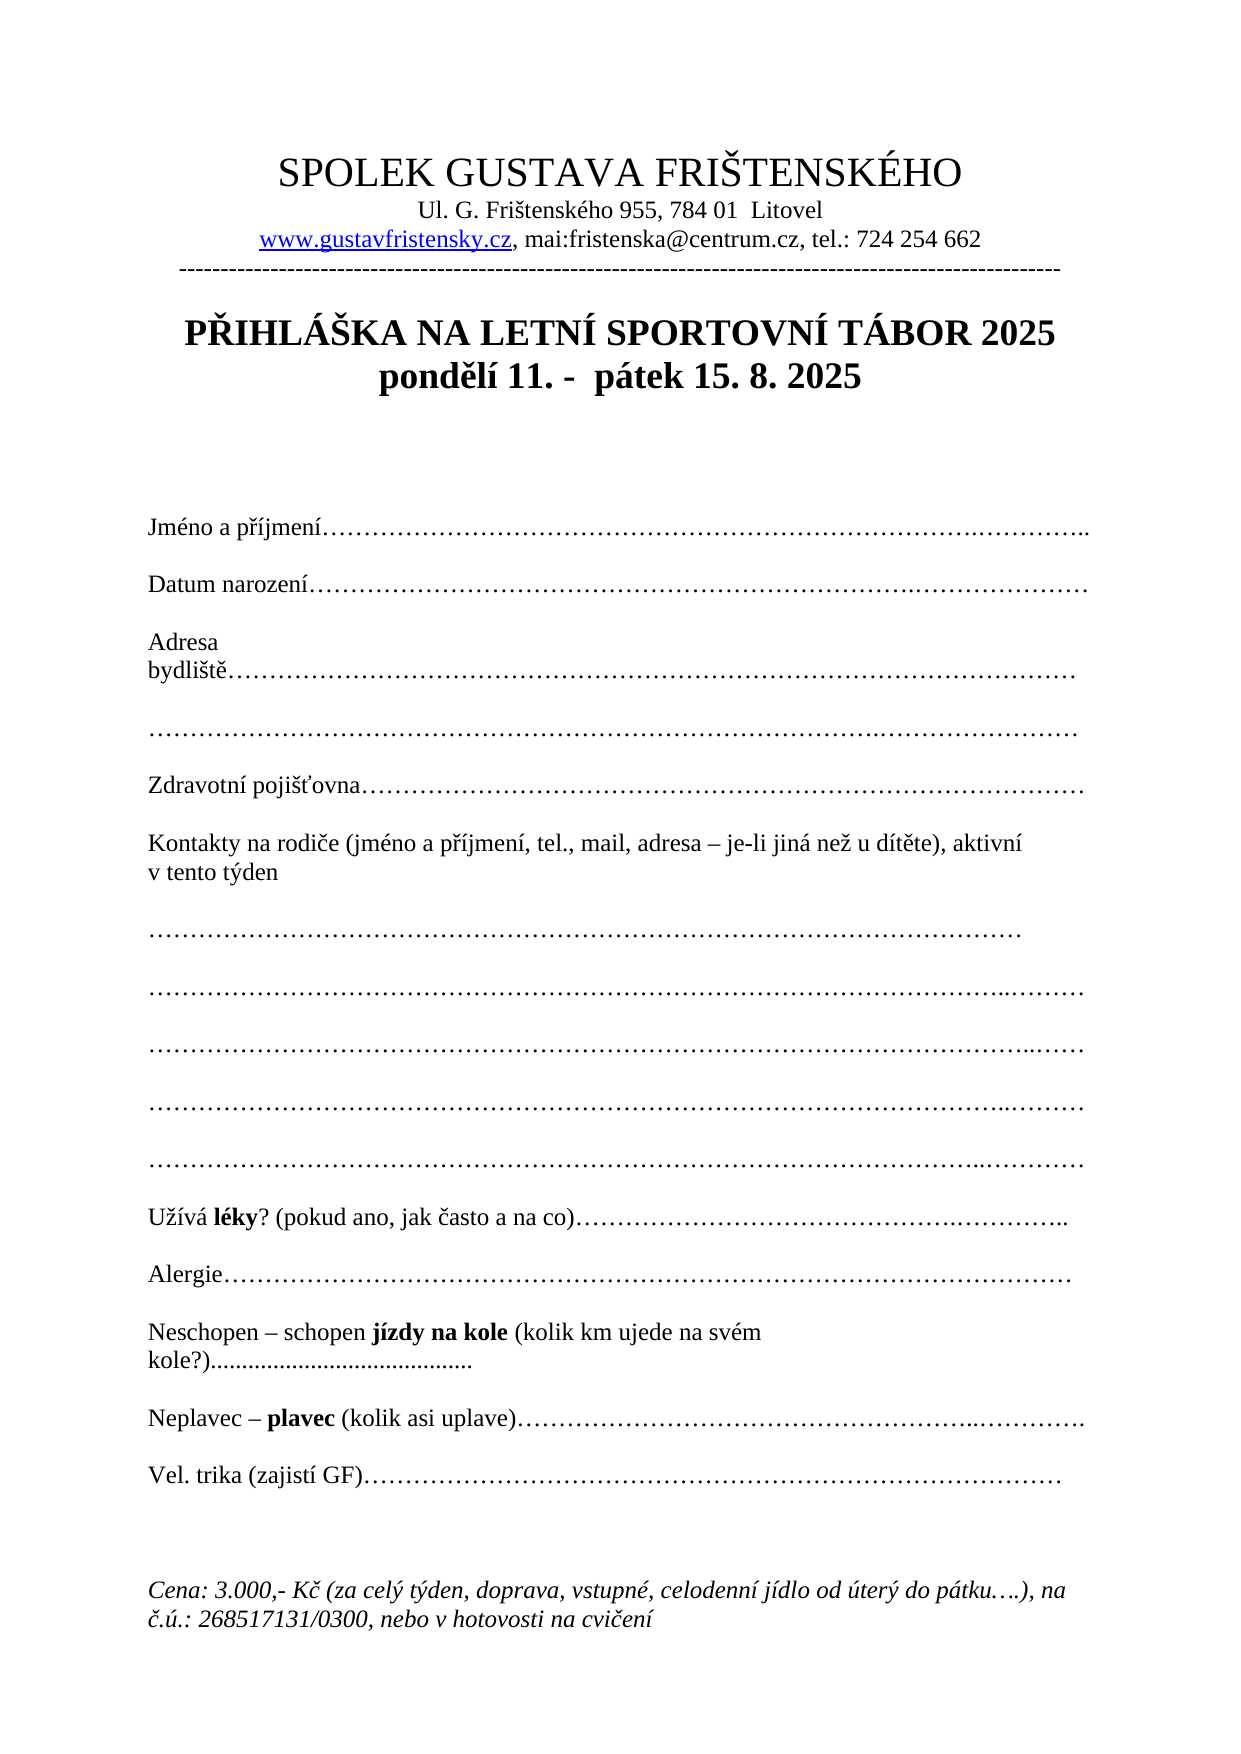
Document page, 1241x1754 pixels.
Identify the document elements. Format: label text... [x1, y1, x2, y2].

text www.gustavfristensky.cz, mai:fristenska@centrum.cz, tel.: 724 254 662 [148, 224, 1093, 253]
text Alergie………………………………………………………………………………………… [148, 1259, 1093, 1288]
text Neschopen – schopen jízdy na kole (kolik km ujede na svém kole?).......................................... [148, 1317, 1093, 1374]
text Zdravotní pojišťovna…………………………………………………………………………… [148, 771, 1093, 799]
text PŘIHLÁŠKA NA LETNÍ SPORTOVNÍ TÁBOR 2025 [148, 311, 1093, 354]
text pondělí 11. - pátek 15. 8. 2025 [148, 354, 1093, 397]
text ……………………………………………………………………………………………..…… [148, 1029, 1093, 1058]
text …………………………………………………………………………………………… [148, 914, 1093, 943]
text ………………………………………………………………………………………..………… [148, 1144, 1093, 1173]
text Neplavec – plavec (kolik asi uplave)………………………………………………..…………. [148, 1403, 1093, 1432]
text …………………………………………………………………………………………..……… [148, 1087, 1093, 1116]
text SPOLEK GUSTAVA FRIŠTENSKÉHO [148, 148, 1093, 196]
text ---------------------------------------------------------------------------------------------------------- [148, 253, 1093, 282]
text Datum narození……………………………………………………………….………………… [148, 569, 1093, 598]
text Jméno a příjmení…………………………………………………………………….………….. [148, 512, 1093, 541]
text Cena: 3.000,- Kč (za celý týden, doprava, vstupné, celodenní jídlo od úterý do pátku….), na č.ú.: 268517131/0300, nebo v hotovosti na cvičení [148, 1576, 1093, 1633]
text Ul. G. Frištenského 955, 784 01 Litovel [148, 196, 1093, 224]
text Užívá léky? (pokud ano, jak často a na co)……………………………………….………….. [148, 1202, 1093, 1231]
text …………………………………………………………………………….…………………… [148, 713, 1093, 742]
text Adresa bydliště………………………………………………………………………………………… [148, 627, 1093, 684]
text Vel. trika (zajistí GF)………………………………………………………………………… [148, 1461, 1093, 1489]
text Kontakty na rodiče (jméno a příjmení, tel., mail, adresa – je-li jiná než u dítěte), aktivní v tento týden [148, 828, 1093, 886]
text …………………………………………………………………………………………..……… [148, 972, 1093, 1001]
